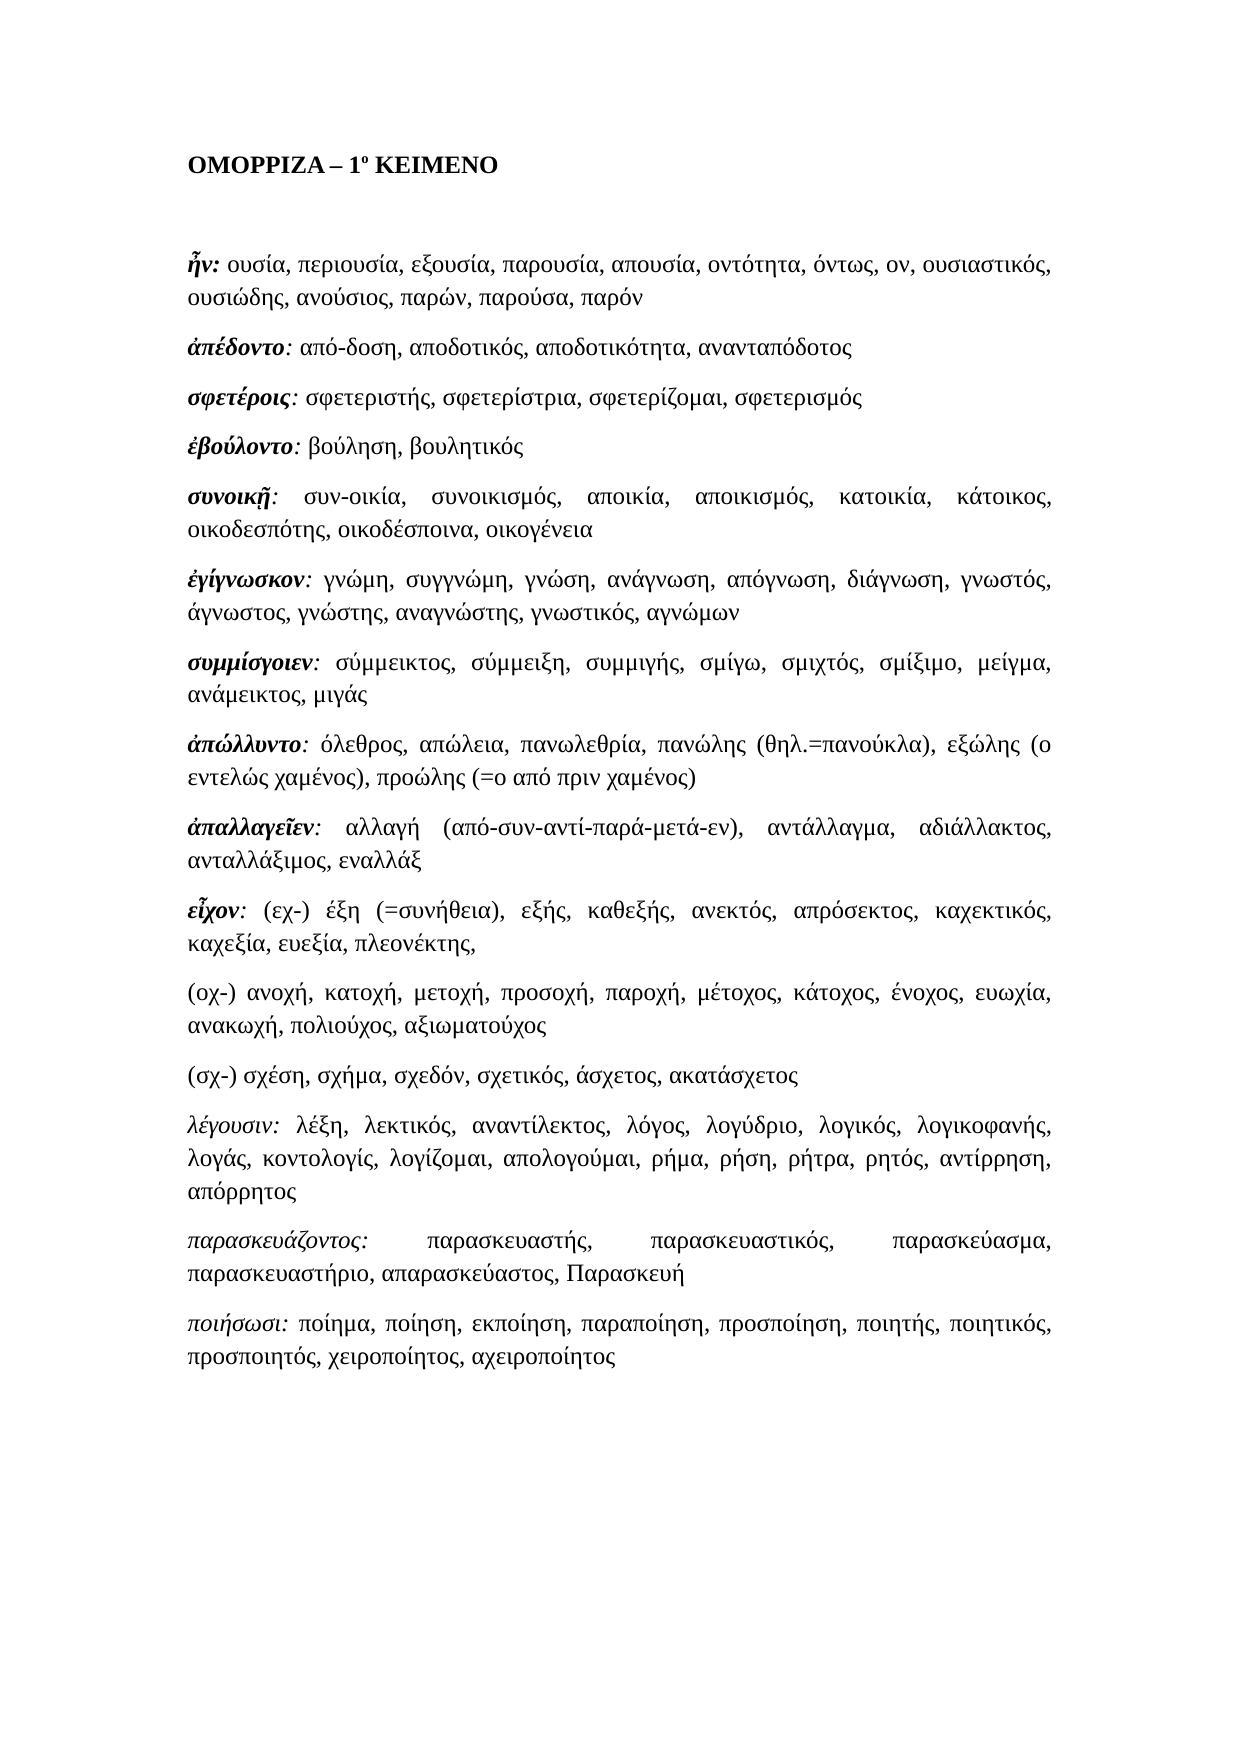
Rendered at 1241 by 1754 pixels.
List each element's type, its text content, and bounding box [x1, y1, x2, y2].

text συμμίσγοιεν: σύμμεικτος, σύμμειξη, συμμιγής, σμίγω, σμιχτός, σμίξιμο, μείγμα, ανάμεικτος, μιγάς [187, 647, 1053, 708]
text ἐγίγνωσκον: γνώμη, συγγνώμη, γνώση, ανάγνωση, απόγνωση, διάγνωση, γνωστός, άγνωστος, γνώστης, αναγνώστης, γνωστικός, αγνώμων [187, 564, 1053, 626]
text ἀπώλλυντο: όλεθρος, απώλεια, πανωλεθρία, πανώλης (θηλ.=πανούκλα), εξώλης (ο εντελώς χαμένος), προώλης (=ο από πριν χαμένος) [187, 729, 1053, 791]
text ἐβούλοντο: βούληση, βουλητικός [187, 431, 1053, 460]
text (οχ-) ανοχή, κατοχή, μετοχή, προσοχή, παροχή, μέτοχος, κάτοχος, ένοχος, ευωχία, ανακωχή, πολιούχος, αξιωματούχος [187, 977, 1053, 1039]
text εἶχον: (εχ-) έξη (=συνήθεια), εξής, καθεξής, ανεκτός, απρόσεκτος, καχεκτικός, καχεξία, ευεξία, πλεονέκτης, [187, 895, 1053, 956]
text ἀπέδοντο: από-δοση, αποδοτικός, αποδοτικότητα, ανανταπόδοτος [187, 332, 1053, 361]
text παρασκευάζοντος: παρασκευαστής, παρασκευαστικός, παρασκεύασμα, παρασκευαστήριο, απαρασκεύαστος, Παρασκευή [187, 1226, 1053, 1287]
text συνοικῇ: συν-οικία, συνοικισμός, αποικία, αποικισμός, κατοικία, κάτοικος, οικοδεσπότης, οικοδέσποινα, οικογένεια [187, 481, 1053, 543]
text λέγουσιν: λέξη, λεκτικός, αναντίλεκτος, λόγος, λογύδριο, λογικός, λογικοφανής, λογάς, κοντολογίς, λογίζομαι, απολογούμαι, ρήμα, ρήση, ρήτρα, ρητός, αντίρρηση, απόρρητος [187, 1110, 1053, 1204]
text ἀπαλλαγεῖεν: αλλαγή (από-συν-αντί-παρά-μετά-εν), αντάλλαγμα, αδιάλλακτος, ανταλλάξιμος, εναλλάξ [187, 812, 1053, 874]
text σφετέροις: σφετεριστής, σφετερίστρια, σφετερίζομαι, σφετερισμός [187, 382, 1053, 411]
text ΟΜΟΡΡΙΖΑ – 1ο ΚΕΙΜΕΝΟ [187, 150, 1053, 179]
text ποιήσωσι: ποίημα, ποίηση, εκποίηση, παραποίηση, προσποίηση, ποιητής, ποιητικός, προσποιητός, χειροποίητος, αχειροποίητος [187, 1308, 1053, 1370]
text (σχ-) σχέση, σχήμα, σχεδόν, σχετικός, άσχετος, ακατάσχετος [187, 1060, 1053, 1089]
text ἦν: ουσία, περιουσία, εξουσία, παρουσία, απουσία, οντότητα, όντως, ον, ουσιαστικός, ουσιώδης, ανούσιος, παρών, παρούσα, παρόν [187, 249, 1053, 311]
